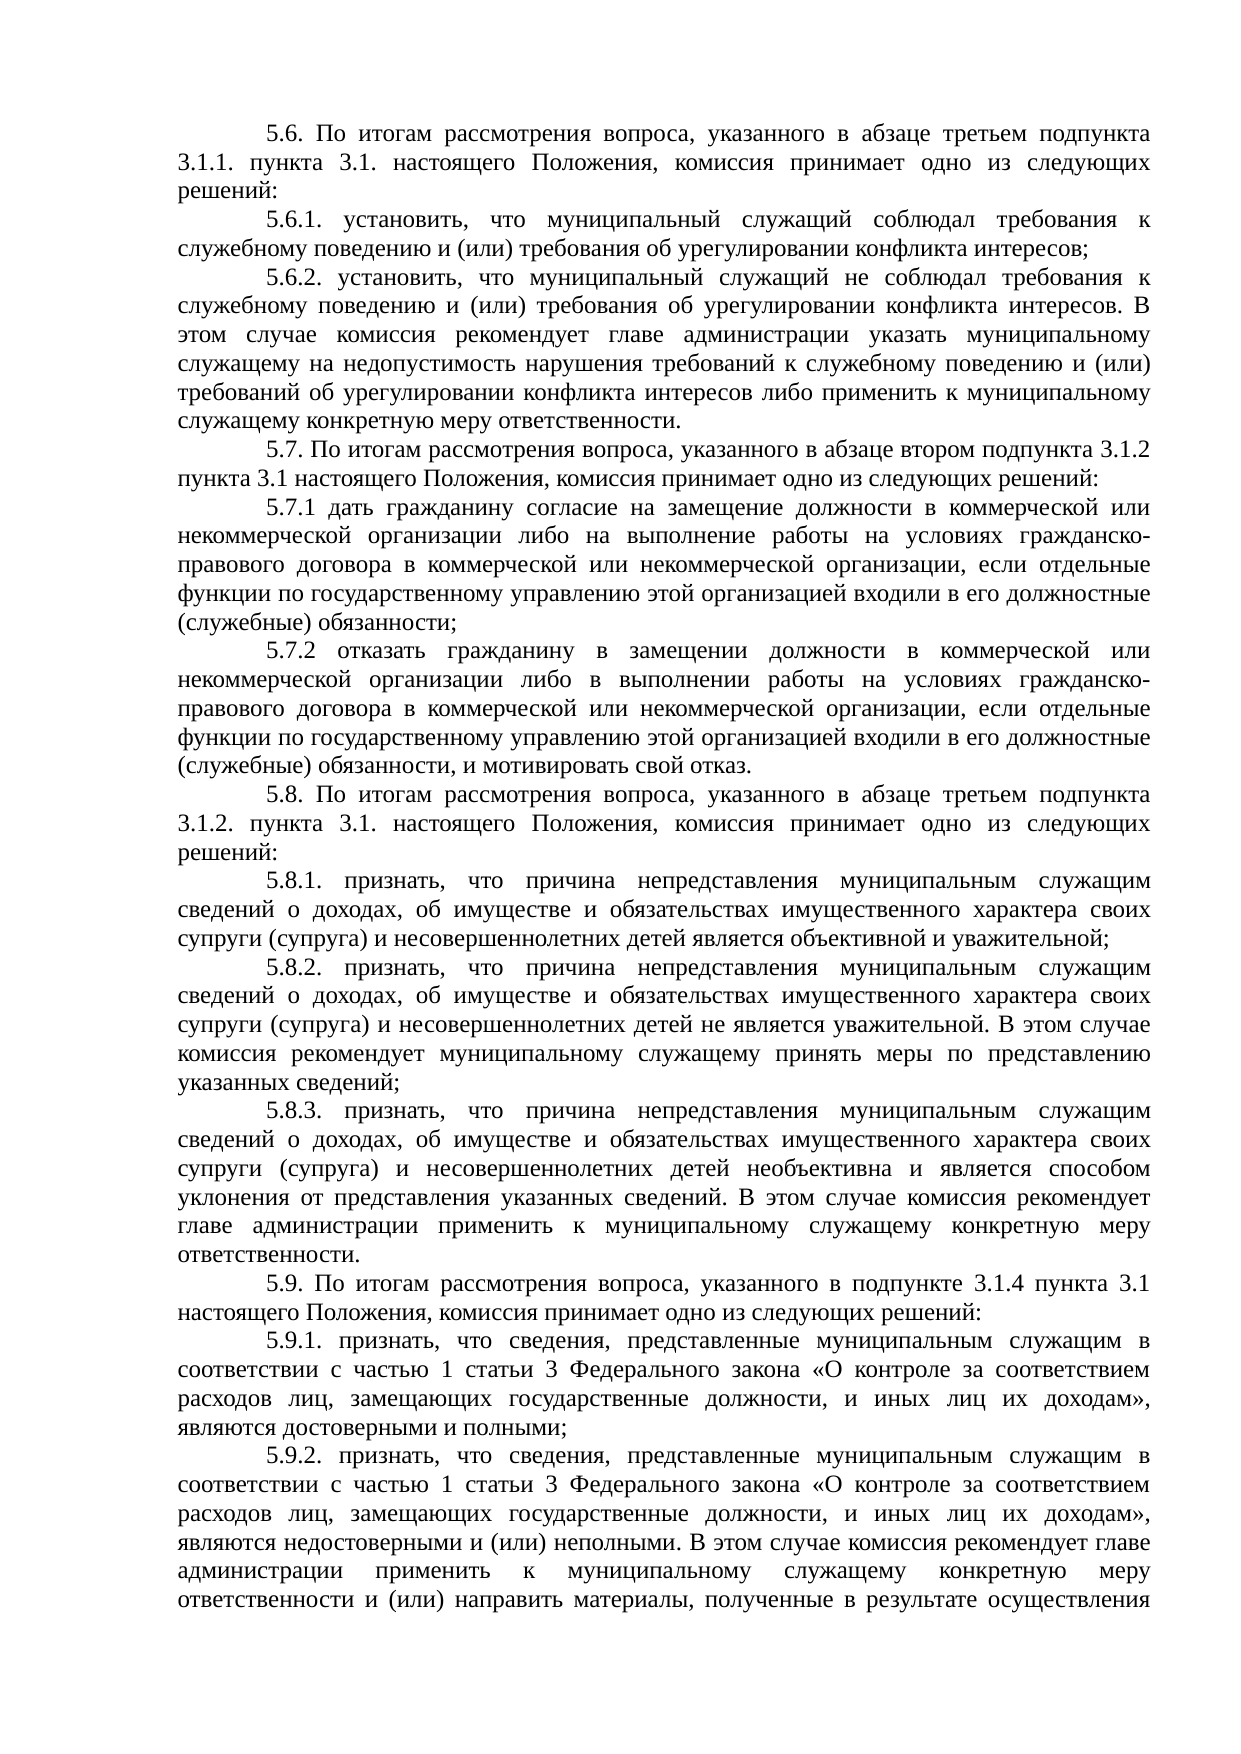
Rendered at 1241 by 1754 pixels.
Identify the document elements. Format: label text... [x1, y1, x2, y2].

text 5.6.2. установить, что муниципальный служащий не соблюдал требования к служебному поведению и (или) требования об урегулировании конфликта интересов. В этом случае комиссия рекомендует главе администрации указать муниципальному служащему на недопустимость нарушения требований к служебному поведению и (или) требований об урегулировании конфликта интересов либо применить к муниципальному служащему конкретную меру ответственности. [177, 262, 1152, 434]
text 5.7.1 дать гражданину согласие на замещение должности в коммерческой или некоммерческой организации либо на выполнение работы на условиях гражданско-правового договора в коммерческой или некоммерческой организации, если отдельные функции по государственному управлению этой организацией входили в его должностные (служебные) обязанности; [177, 492, 1152, 636]
text 5.8.1. признать, что причина непредставления муниципальным служащим сведений о доходах, об имуществе и обязательствах имущественного характера своих супруги (супруга) и несовершеннолетних детей является объективной и уважительной; [177, 866, 1152, 952]
text 5.8.3. признать, что причина непредставления муниципальным служащим сведений о доходах, об имуществе и обязательствах имущественного характера своих супруги (супруга) и несовершеннолетних детей необъективна и является способом уклонения от представления указанных сведений. В этом случае комиссия рекомендует главе администрации применить к муниципальному служащему конкретную меру ответственности. [177, 1096, 1152, 1268]
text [177, 1441, 1152, 1613]
text 5.6.1. установить, что муниципальный служащий соблюдал требования к служебному поведению и (или) требования об урегулировании конфликта интересов; [177, 204, 1152, 262]
text 5.9. По итогам рассмотрения вопроса, указанного в подпункте 3.1.4 пункта 3.1 настоящего Положения, комиссия принимает одно из следующих решений: [177, 1268, 1152, 1326]
text 5.9.1. признать, что сведения, представленные муниципальным служащим в соответствии с частью 1 статьи 3 Федерального закона «О контроле за соответствием расходов лиц, замещающих государственные должности, и иных лиц их доходам», являются достоверными и полными; [177, 1326, 1152, 1441]
text 5.6. По итогам рассмотрения вопроса, указанного в абзаце третьем подпункта 3.1.1. пункта 3.1. настоящего Положения, комиссия принимает одно из следующих решений: [177, 118, 1152, 204]
text 5.7.2 отказать гражданину в замещении должности в коммерческой или некоммерческой организации либо в выполнении работы на условиях гражданско-правового договора в коммерческой или некоммерческой организации, если отдельные функции по государственному управлению этой организацией входили в его должностные (служебные) обязанности, и мотивировать свой отказ. [177, 636, 1152, 779]
text 5.8. По итогам рассмотрения вопроса, указанного в абзаце третьем подпункта 3.1.2. пункта 3.1. настоящего Положения, комиссия принимает одно из следующих решений: [177, 779, 1152, 866]
text 5.8.2. признать, что причина непредставления муниципальным служащим сведений о доходах, об имуществе и обязательствах имущественного характера своих супруги (супруга) и несовершеннолетних детей не является уважительной. В этом случае комиссия рекомендует муниципальному служащему принять меры по представлению указанных сведений; [177, 952, 1152, 1096]
text 5.7. По итогам рассмотрения вопроса, указанного в абзаце втором подпункта 3.1.2 пункта 3.1 настоящего Положения, комиссия принимает одно из следующих решений: [177, 434, 1152, 492]
